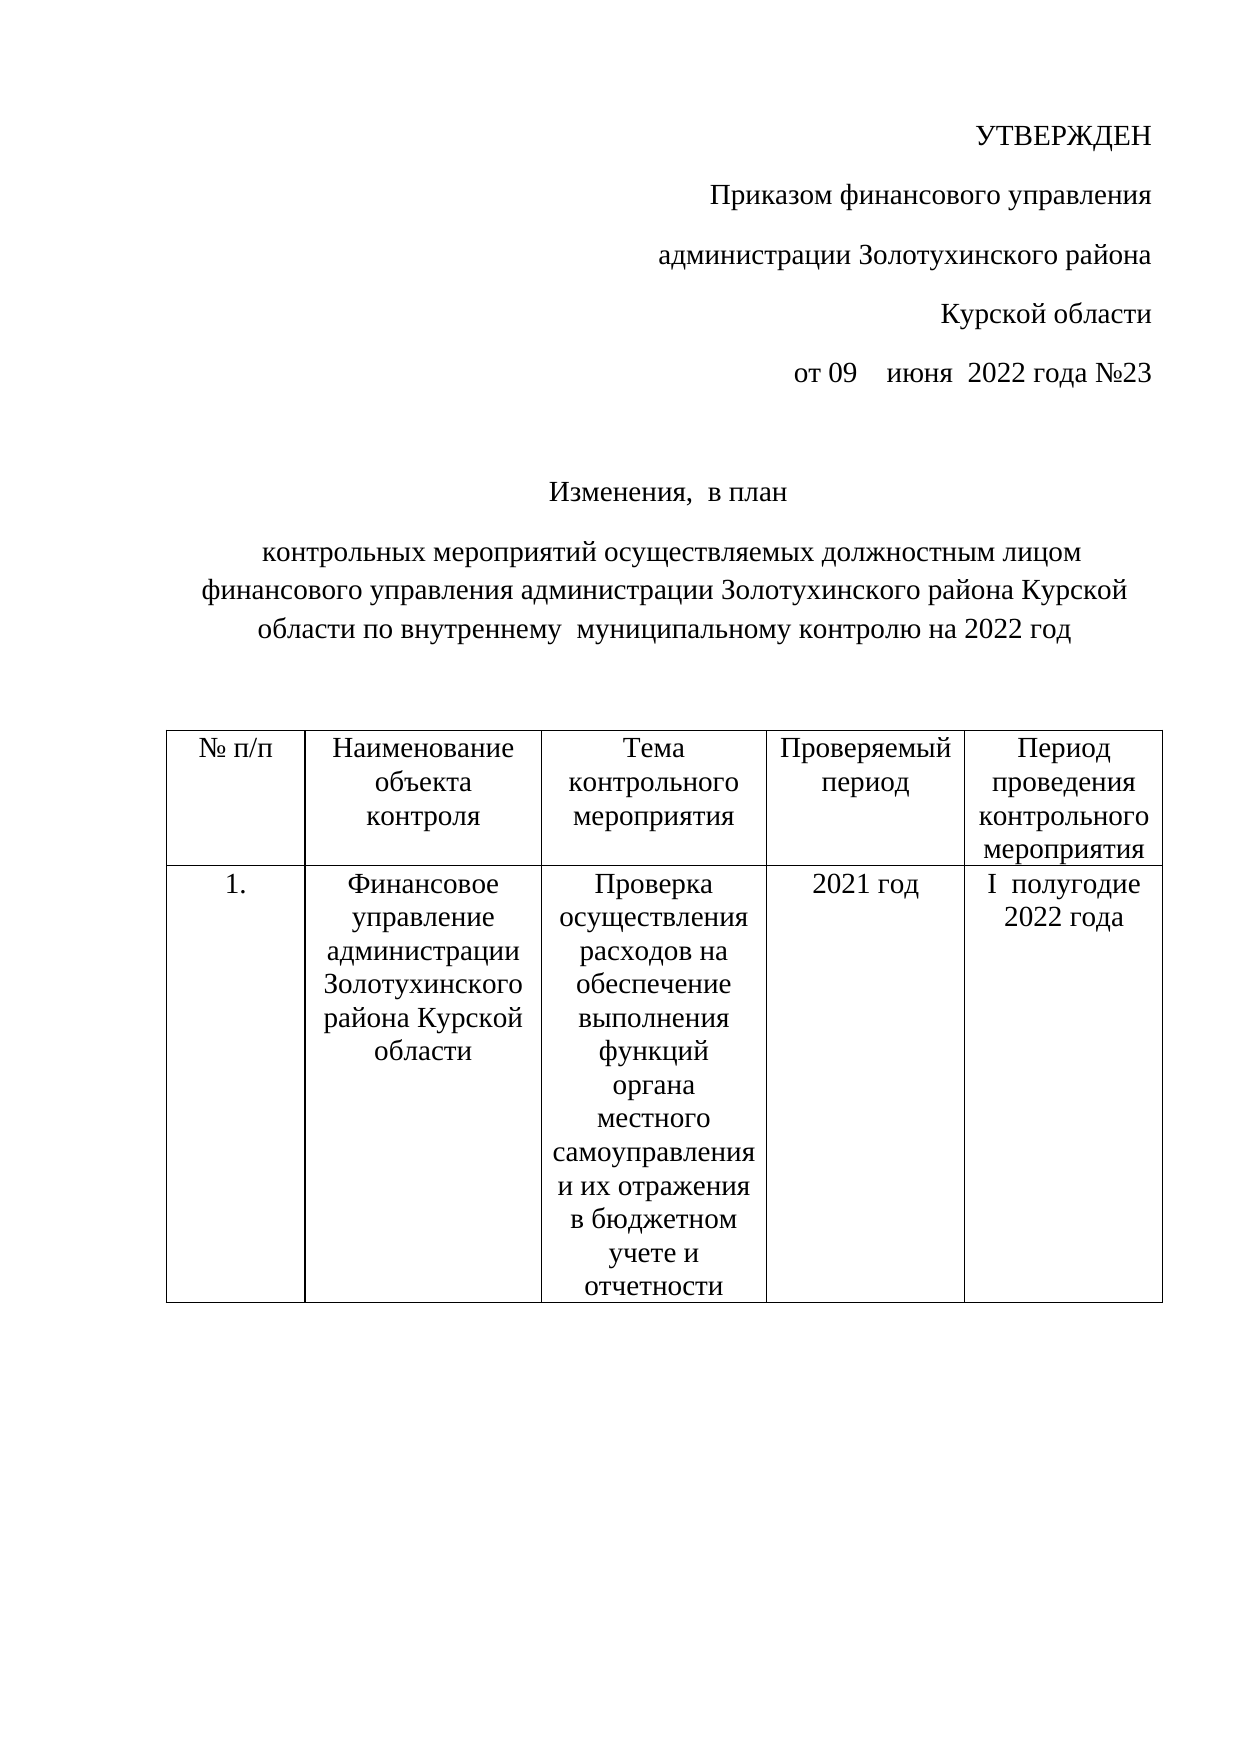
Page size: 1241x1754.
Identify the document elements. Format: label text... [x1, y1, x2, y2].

text контрольных мероприятий осуществляемых должностным лицом финансового управления администрации Золотухинского района Курской области по внутреннему муниципальному контролю на 2022 год [177, 534, 1152, 644]
text Изменения, в план [177, 474, 1152, 508]
table_cell Проверка осуществления расходов на обеспечение выполнения функций органа местного самоуправления и их отражения в бюджетном учете и отчетности [542, 866, 766, 1302]
text Приказом финансового управления [177, 177, 1152, 211]
text Курской области [177, 296, 1152, 330]
text УТВЕРЖДЕН [177, 118, 1152, 152]
table_header Тема контрольного мероприятия [542, 731, 766, 865]
table_header Проверяемый период [767, 731, 964, 865]
table_cell I полугодие 2022 года [965, 866, 1162, 1302]
text от 09 июня 2022 года №23 [177, 356, 1152, 389]
table_cell 1. [167, 866, 304, 1302]
table_cell 2021 год [767, 866, 964, 1302]
table_header Период проведения контрольного мероприятия [965, 731, 1162, 865]
table_cell Финансовое управление администрации Золотухинского района Курской области [306, 866, 541, 1302]
table_header № п/п [167, 731, 304, 865]
table_header Наименование объекта контроля [306, 731, 541, 865]
text администрации Золотухинского района [177, 237, 1152, 270]
